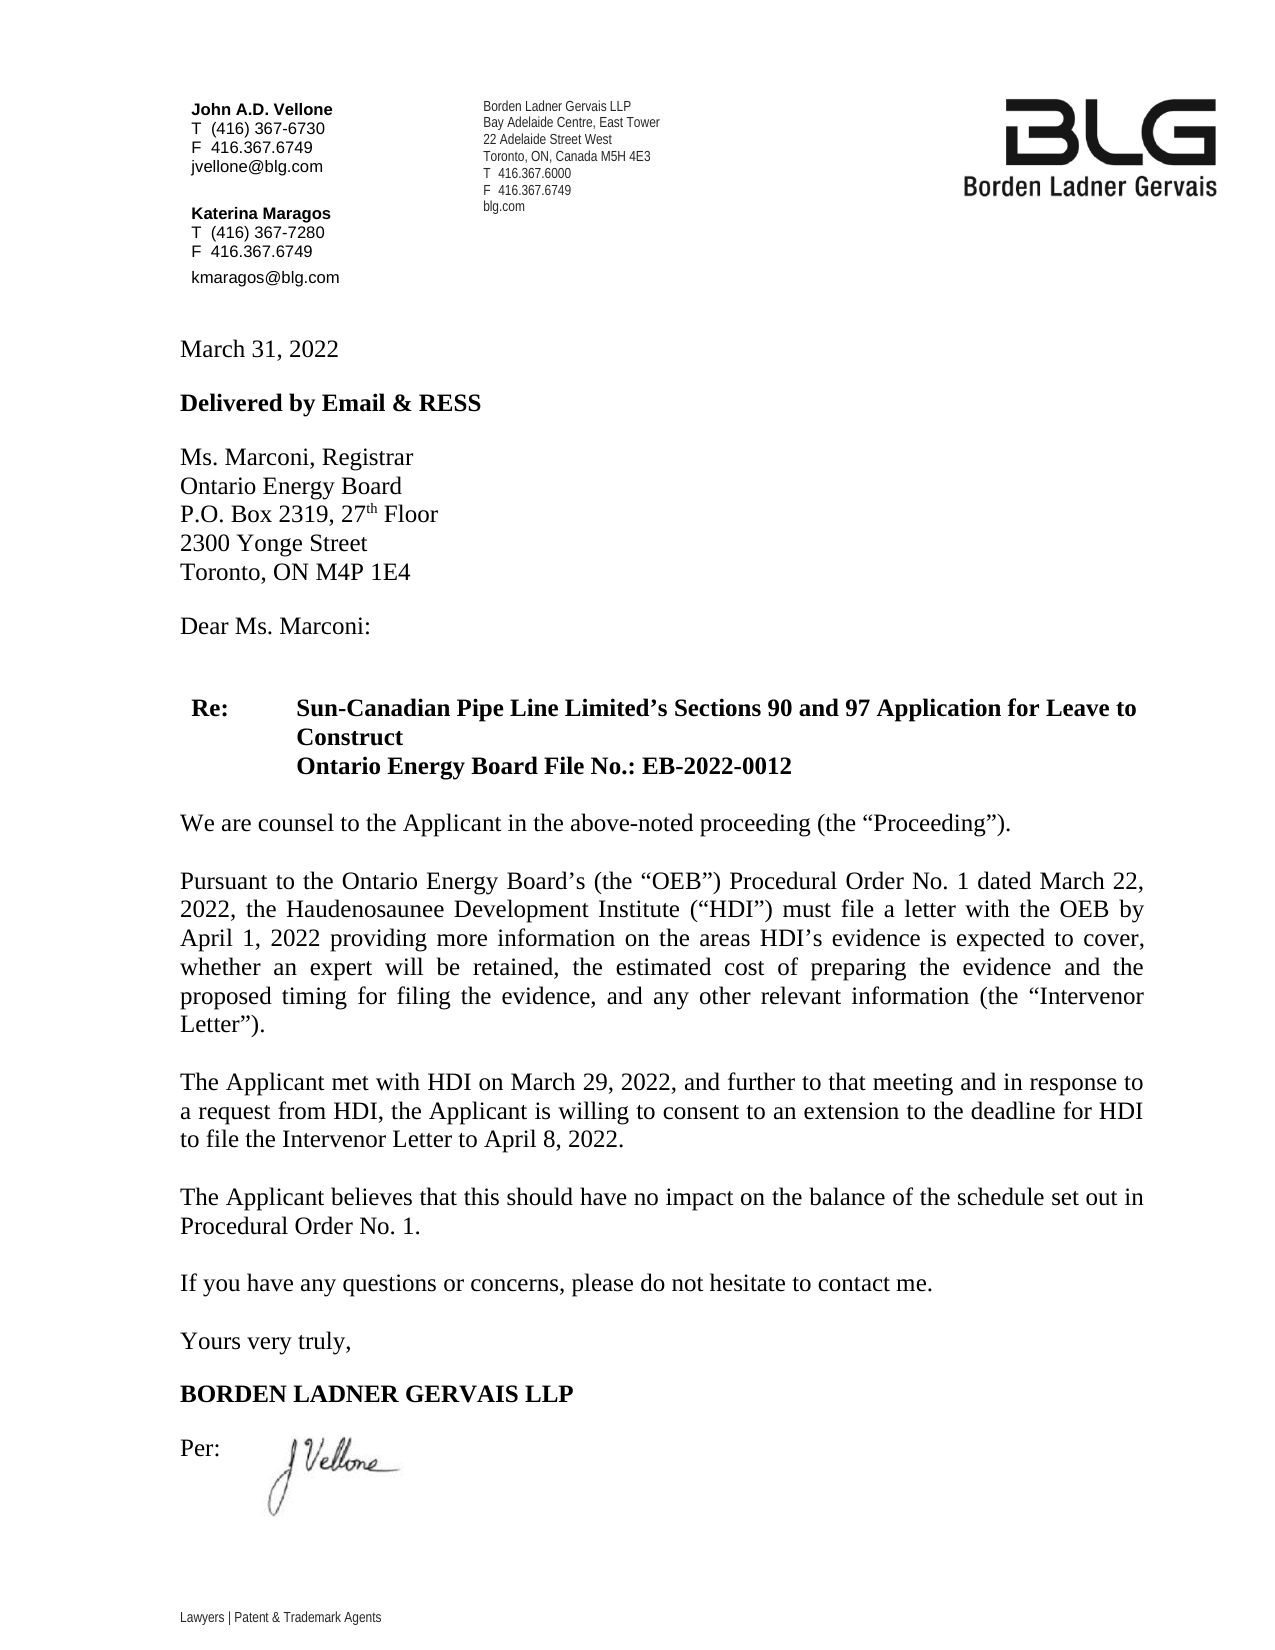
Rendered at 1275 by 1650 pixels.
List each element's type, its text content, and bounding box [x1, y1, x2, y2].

text P.O. Box 2319, 27th Floor [180, 499, 1162, 528]
text Toronto, ON M4P 1E4 [180, 557, 1162, 586]
table_header Borden Ladner Gervais LLP Bay Adelaide Centre, East Tower 22 Adelaide Street West Toronto, ON, Canada M5H 4E3 T 416.367.6000 F 416.367.6749 blg.com [472, 98, 857, 306]
table_header [857, 98, 1258, 306]
text The Applicant believes that this should have no impact on the balance of the schedule set out in Procedural Order No. 1. [180, 1182, 1146, 1239]
table_header Re: [180, 693, 285, 808]
table_header John A.D. Vellone T (416) 367-6730 F 416.367.6749 jvellone@blg.com Katerina Maragos T (416) 367-7280 F 416.367.6749 kmaragos@blg.com [180, 98, 472, 306]
text Delivered by Email & RESS [180, 388, 1162, 417]
text If you have any questions or concerns, please do not hesitate to contact me. [180, 1268, 1146, 1297]
text 2300 Yonge Street [180, 528, 1162, 557]
text We are counsel to the Applicant in the above-noted proceeding (the “Proceeding”). [180, 808, 1146, 837]
text BORDEN LADNER GERVAIS LLP [180, 1379, 1162, 1408]
text March 31, 2022 [180, 306, 1162, 363]
text Yours very truly, [180, 1326, 1162, 1354]
picture [255, 1434, 405, 1516]
text Per: [180, 1433, 1162, 1462]
text Pursuant to the Ontario Energy Board’s (the “OEB”) Procedural Order No. 1 dated March 22, 2022, the Haudenosaunee Development Institute (“HDI”) must file a letter with the OEB by April 1, 2022 providing more information on the areas HDI’s evidence is expected to cover, whether an expert will be retained, the estimated cost of preparing the evidence and the proposed timing for filing the evidence, and any other relevant information (the “Intervenor Letter”). [180, 866, 1146, 1038]
text Dear Ms. Marconi: [180, 611, 1162, 639]
picture [963, 97, 1221, 198]
text The Applicant met with HDI on March 29, 2022, and further to that meeting and in response to a request from HDI, the Applicant is willing to consent to an extension to the deadline for HDI to file the Intervenor Letter to April 8, 2022. [180, 1067, 1146, 1153]
text Energy Board [180, 471, 1162, 499]
table_header Sun-Canadian Pipe Line Limited’s Sections 90 and 97 Application for Leave to Construct Ontario Energy Board File No.: EB-2022-0012 [285, 693, 1155, 808]
text Ms. Marconi, Registrar [180, 442, 1162, 471]
